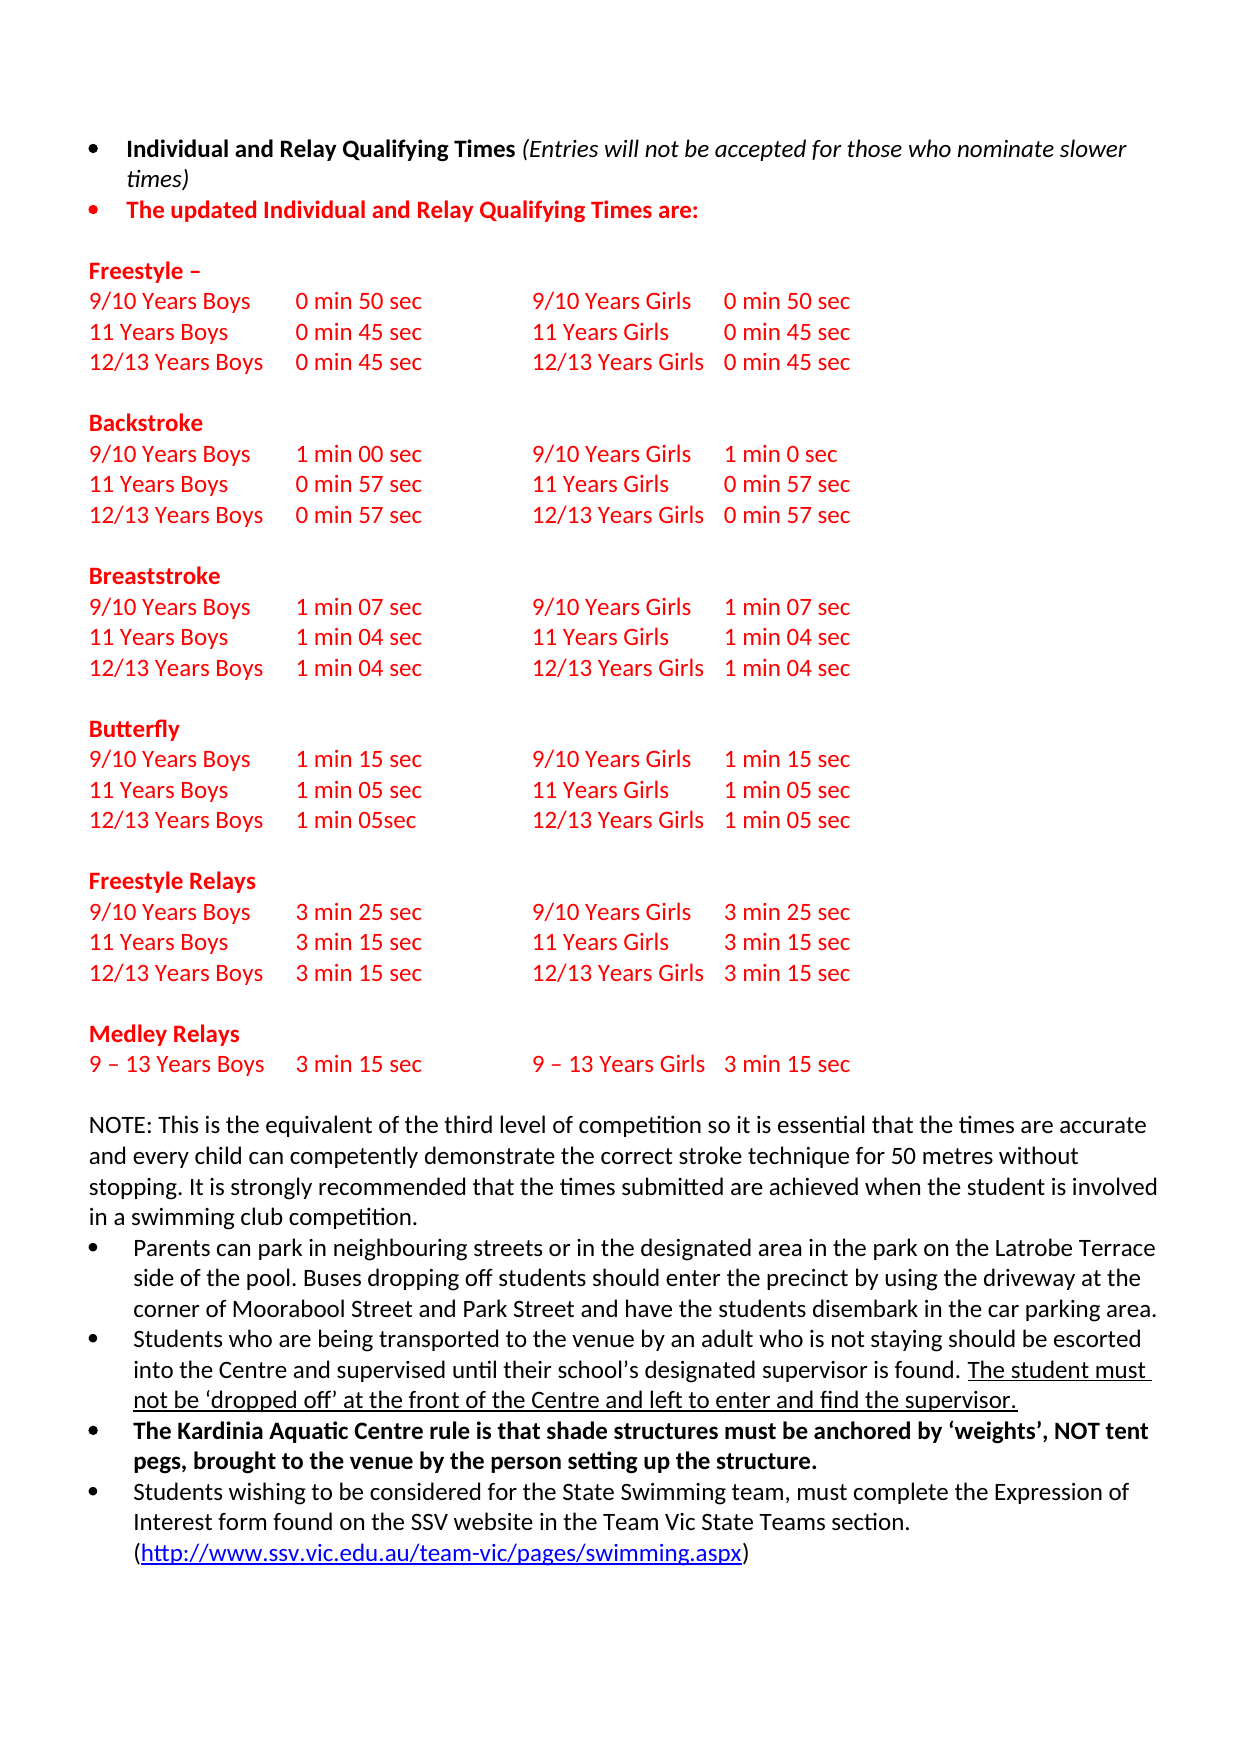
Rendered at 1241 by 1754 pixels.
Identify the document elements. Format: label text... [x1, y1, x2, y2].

text 12/13 Years Boys 0 min 45 sec 12/13 Years Girls 0 min 45 sec [89, 347, 1166, 377]
text 9/10 Years Boys 1 min 15 sec 9/10 Years Girls 1 min 15 sec [89, 743, 1166, 774]
text Freestyle Relays [89, 865, 1166, 896]
text Freestyle – [89, 255, 1166, 286]
text 9/10 Years Boys 0 min 50 sec 9/10 Years Girls 0 min 50 sec [89, 286, 1166, 316]
list Students wishing to be considered for the State Swimming team, must complete the Expression of Interest form found on the SSV website in the Team Vic State Teams section. (http://www.ssv.vic.edu.au/team-vic/pages/swimming.aspx) [89, 1476, 1166, 1567]
text Breaststroke [89, 560, 1166, 591]
text 11 Years Boys 0 min 45 sec 11 Years Girls 0 min 45 sec [89, 316, 1166, 347]
text 9/10 Years Boys 1 min 00 sec 9/10 Years Girls 1 min 0 sec [89, 438, 1166, 469]
text Butterfly [89, 713, 1166, 743]
text 9 – 13 Years Boys 3 min 15 sec 9 – 13 Years Girls 3 min 15 sec [89, 1048, 1166, 1079]
text 9/10 Years Boys 1 min 07 sec 9/10 Years Girls 1 min 07 sec [89, 591, 1166, 621]
text 12/13 Years Boys 0 min 57 sec 12/13 Years Girls 0 min 57 sec [89, 499, 1166, 530]
text NOTE: This is the equivalent of the third level of competition so it is essential that the times are accurate and every child can competently demonstrate the correct stroke technique for 50 metres without stopping. It is strongly recommended that the times submitted are achieved when the student is involved in a swimming club competition. [89, 1109, 1166, 1232]
text 9/10 Years Boys 3 min 25 sec 9/10 Years Girls 3 min 25 sec [89, 896, 1166, 926]
text 12/13 Years Boys 3 min 15 sec 12/13 Years Girls 3 min 15 sec [89, 957, 1166, 987]
text 11 Years Boys 0 min 57 sec 11 Years Girls 0 min 57 sec [89, 469, 1166, 499]
list Students who are being transported to the venue by an adult who is not staying should be escorted into the Centre and supervised until their school’s designated supervisor is found. The student must not be ‘dropped off’ at the front of the Centre and left to enter and find the supervisor. [89, 1323, 1166, 1415]
text 11 Years Boys 1 min 04 sec 11 Years Girls 1 min 04 sec [89, 621, 1166, 652]
text 12/13 Years Boys 1 min 05sec 12/13 Years Girls 1 min 05 sec [89, 804, 1166, 835]
list The Kardinia Aquatic Centre rule is that shade structures must be anchored by ‘weights’, NOT tent pegs, brought to the venue by the person setting up the structure. [89, 1415, 1166, 1476]
list Parents can park in neighbouring streets or in the designated area in the park on the Latrobe Terrace side of the pool. Buses dropping off students should enter the precinct by using the driveway at the corner of Moorabool Street and Park Street and have the students disembark in the car parking area. [89, 1232, 1166, 1323]
list The updated Individual and Relay Qualifying Times are: [89, 194, 1166, 224]
text 11 Years Boys 1 min 05 sec 11 Years Girls 1 min 05 sec [89, 774, 1166, 804]
text 11 Years Boys 3 min 15 sec 11 Years Girls 3 min 15 sec [89, 926, 1166, 957]
text Backstroke [89, 408, 1166, 438]
list Individual and Relay Qualifying Times (Entries will not be accepted for those who nominate slower times) [89, 133, 1166, 194]
text 12/13 Years Boys 1 min 04 sec 12/13 Years Girls 1 min 04 sec [89, 652, 1166, 682]
subtitle Medley Relays [89, 1018, 1166, 1048]
